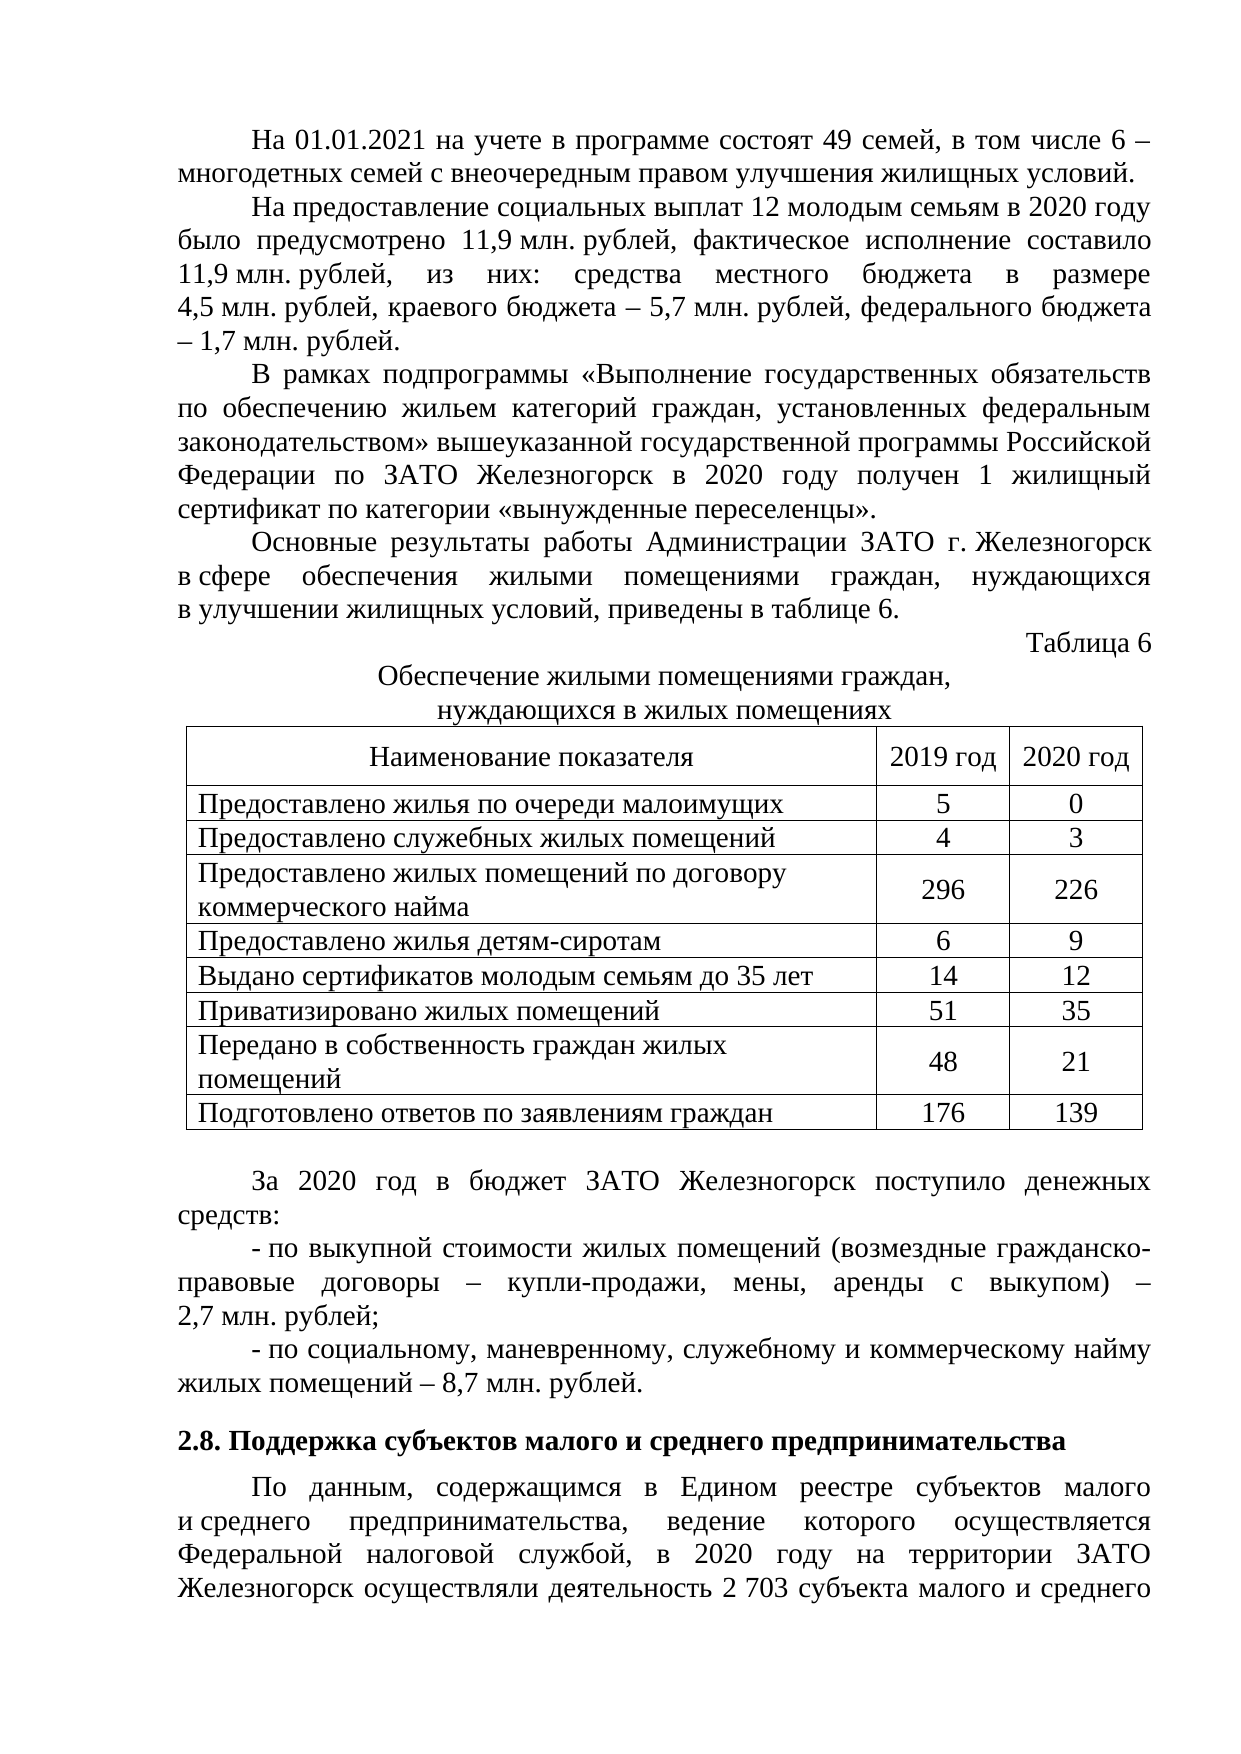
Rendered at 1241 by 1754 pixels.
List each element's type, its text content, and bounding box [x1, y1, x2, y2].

text В рамках подпрограммы «Выполнение государственных обязательств по обеспечению жильем категорий граждан, установленных федеральным законодательством» вышеуказанной государственной программы Российской Федерации по ЗАТО Железногорск в 2020 году получен 1 жилищный сертификат по категории «вынужденные переселенцы». [177, 357, 1152, 524]
table_cell 6 [877, 924, 1009, 957]
table_cell 139 [1010, 1095, 1142, 1129]
table_cell Выдано сертификатов молодым семьям до 35 лет [187, 958, 876, 992]
table_cell 51 [877, 993, 1009, 1026]
table_header 2020 год [1010, 727, 1142, 785]
text Обеспечение жилыми помещениями граждан, нуждающихся в жилых помещениях [177, 658, 1152, 726]
table_header Наименование показателя [187, 727, 876, 785]
table_cell Передано в собственность граждан жилых помещений [187, 1027, 876, 1094]
table_cell 4 [877, 821, 1009, 854]
table_cell 9 [1010, 924, 1142, 957]
subtitle 2.8. Поддержка субъектов малого и среднего предпринимательства [177, 1423, 1152, 1457]
table_cell Предоставлено жилья по очереди малоимущих [187, 786, 876, 819]
table_header 2019 год [877, 727, 1009, 785]
table_cell 226 [1010, 855, 1142, 922]
table_cell Предоставлено служебных жилых помещений [187, 821, 876, 854]
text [177, 1469, 1152, 1603]
text - по выкупной стоимости жилых помещений (возмездные гражданско-правовые договоры – купли-продажи, мены, аренды с выкупом) – 2,7 млн. рублей; [177, 1231, 1152, 1331]
text - по социальному, маневренному, служебному и коммерческому найму жилых помещений – 8,7 млн. рублей. [177, 1331, 1152, 1398]
text На предоставление социальных выплат 12 молодым семьям в 2020 году было предусмотрено 11,9 млн. рублей, фактическое исполнение составило 11,9 млн. рублей, из них: средства местного бюджета в размере 4,5 млн. рублей, краевого бюджета – 5,7 млн. рублей, федерального бюджета – 1,7 млн. рублей. [177, 189, 1152, 357]
table_cell 296 [877, 855, 1009, 922]
table_cell 48 [877, 1027, 1009, 1094]
table_cell Предоставлено жилья детям-сиротам [187, 924, 876, 957]
text На 01.01.2021 на учете в программе состоят 49 семей, в том числе 6 – многодетных семей с внеочередным правом улучшения жилищных условий. [177, 122, 1152, 189]
table_cell 35 [1010, 993, 1142, 1026]
table_cell 12 [1010, 958, 1142, 992]
table_cell 3 [1010, 821, 1142, 854]
table_cell 14 [877, 958, 1009, 992]
text Основные результаты работы Администрации ЗАТО г. Железногорск в сфере обеспечения жилыми помещениями граждан, нуждающихся в улучшении жилищных условий, приведены в таблице 6. [177, 524, 1152, 625]
text За 2020 год в бюджет ЗАТО Железногорск поступило денежных средств: [177, 1163, 1152, 1231]
table_cell 176 [877, 1095, 1009, 1129]
text Таблица 6 [177, 625, 1152, 658]
table_cell 5 [877, 786, 1009, 819]
table_cell 21 [1010, 1027, 1142, 1094]
table_cell Подготовлено ответов по заявлениям граждан [187, 1095, 876, 1129]
table_cell 0 [1010, 786, 1142, 819]
table_cell Приватизировано жилых помещений [187, 993, 876, 1026]
table_cell Предоставлено жилых помещений по договору коммерческого найма [187, 855, 876, 922]
